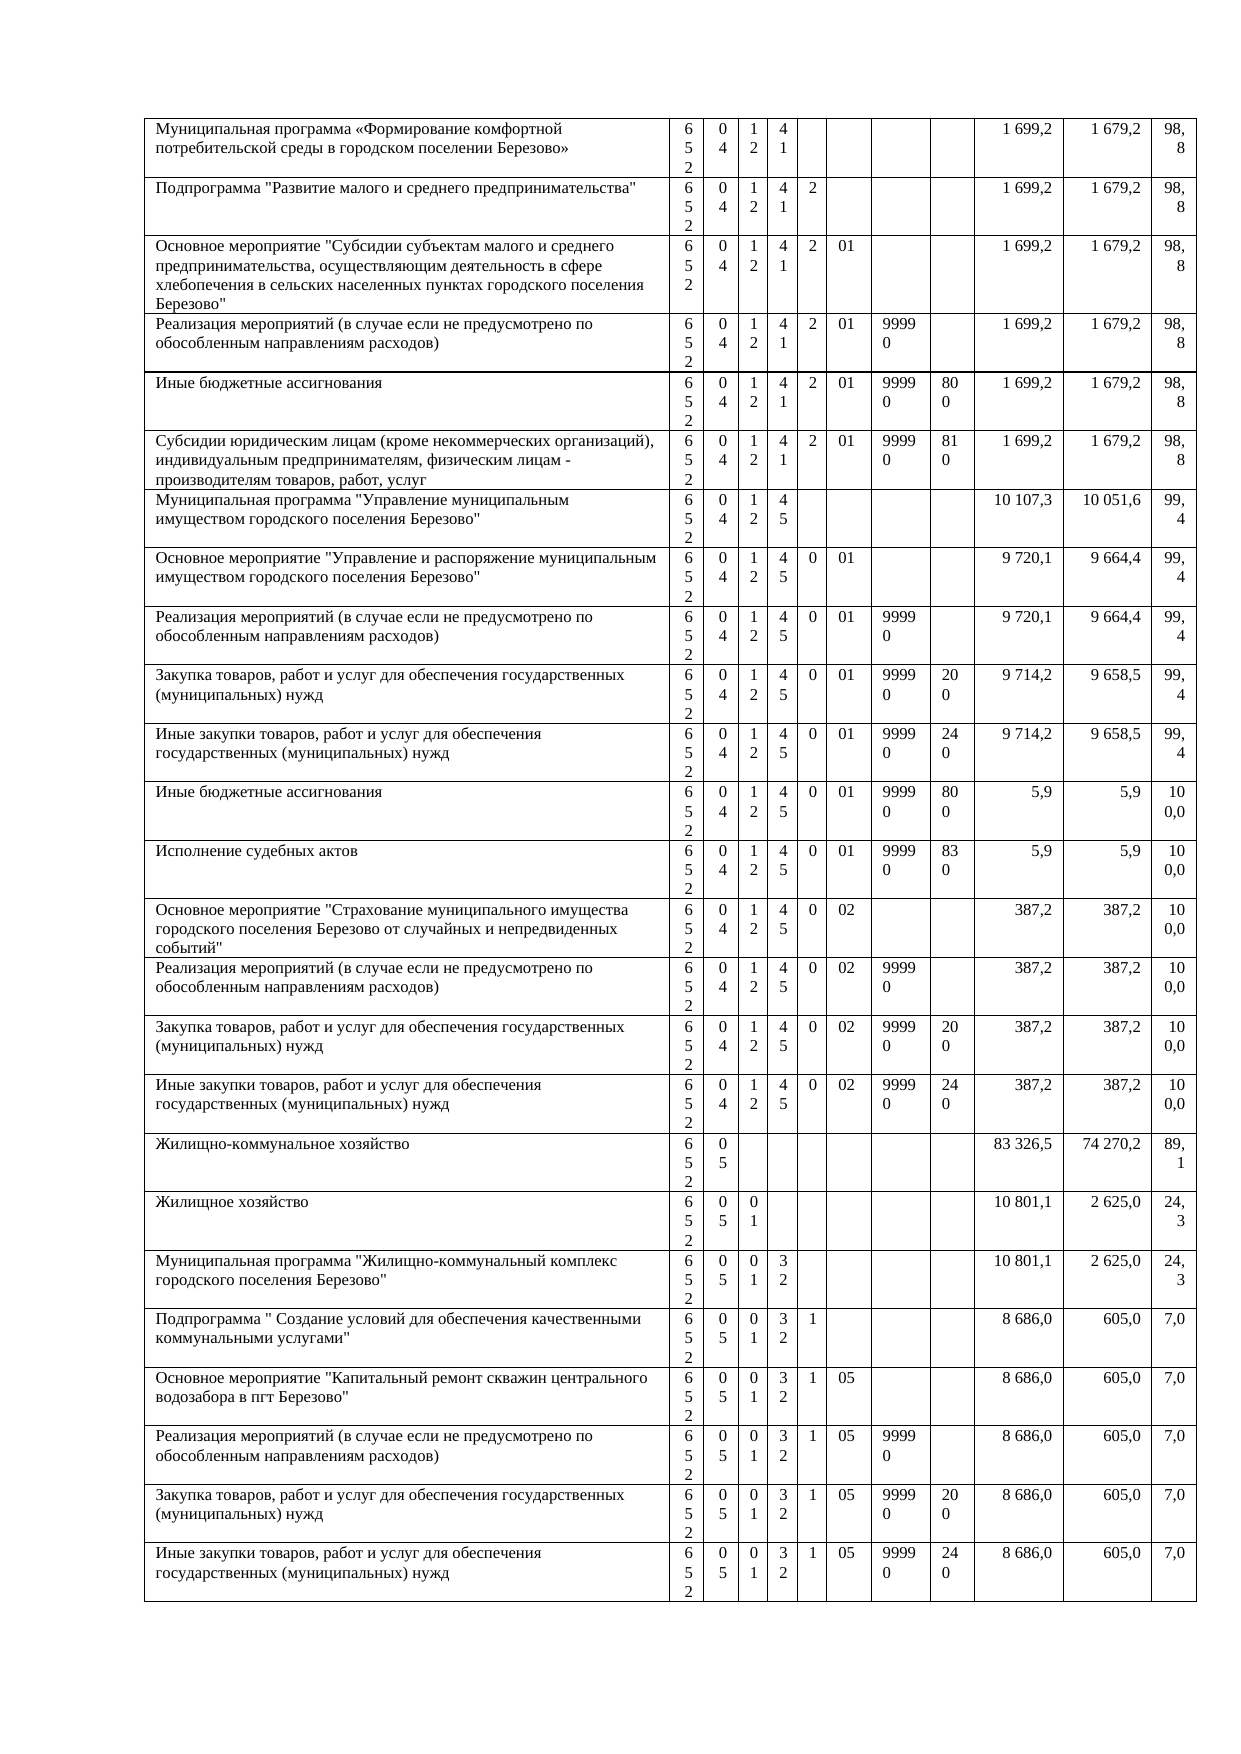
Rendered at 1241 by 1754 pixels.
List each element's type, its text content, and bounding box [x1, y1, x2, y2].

table_cell 04 [704, 490, 738, 547]
table_cell [931, 1368, 974, 1425]
table_cell 05 [704, 1251, 738, 1308]
table_cell 652 [670, 607, 703, 664]
table_cell 1 [798, 1368, 826, 1425]
table_cell 99,4 [1152, 607, 1196, 664]
table_cell 12 [739, 548, 767, 606]
table_cell Исполнение судебных актов [145, 841, 669, 898]
table_cell 99,4 [1152, 490, 1196, 547]
table_cell Муниципальная программа «Формирование комфортной потребительской среды в городском поселении Березово» [145, 119, 669, 177]
table_cell 41 [768, 119, 797, 177]
table_cell [739, 1134, 767, 1191]
table_cell 0 [798, 1016, 826, 1074]
table_cell 9 714,2 [975, 724, 1063, 781]
table_cell 1 [798, 1485, 826, 1542]
table_cell [931, 119, 974, 177]
table_cell 04 [704, 841, 738, 898]
table_cell 652 [670, 236, 703, 313]
table_cell 04 [704, 236, 738, 313]
table_cell 98,8 [1152, 431, 1196, 488]
table_cell 652 [670, 431, 703, 488]
table_cell 0 [798, 899, 826, 957]
table_cell Жилищно-коммунальное хозяйство [145, 1134, 669, 1191]
table_cell 12 [739, 665, 767, 723]
table_cell 1 679,2 [1064, 119, 1151, 177]
table_cell 0 [798, 607, 826, 664]
table_cell [798, 1134, 826, 1191]
table_cell 45 [768, 841, 797, 898]
table_cell 24,3 [1152, 1251, 1196, 1308]
table_cell 99990 [872, 431, 930, 488]
table_cell [872, 1134, 930, 1191]
table_cell [872, 1251, 930, 1308]
table_cell 04 [704, 782, 738, 840]
table_cell 652 [670, 548, 703, 606]
table_cell 99990 [872, 373, 930, 430]
table_cell 01 [827, 841, 871, 898]
table_cell 652 [670, 1368, 703, 1425]
table_cell 74 270,2 [1064, 1134, 1151, 1191]
table_cell 04 [704, 548, 738, 606]
table_cell 83 326,5 [975, 1134, 1063, 1191]
table_cell Подпрограмма " Создание условий для обеспечения качественными коммунальными услугами" [145, 1309, 669, 1367]
table_cell [827, 119, 871, 177]
table_cell 9 658,5 [1064, 724, 1151, 781]
table_cell 99990 [872, 607, 930, 664]
table_cell 652 [670, 119, 703, 177]
table_cell 01 [739, 1368, 767, 1425]
table_cell Иные бюджетные ассигнования [145, 782, 669, 840]
table_cell 652 [670, 314, 703, 371]
table_cell 41 [768, 314, 797, 371]
table_cell 99990 [872, 1075, 930, 1132]
table_cell 387,2 [1064, 1016, 1151, 1074]
table_cell Субсидии юридическим лицам (кроме некоммерческих организаций), индивидуальным предпринимателям, физическим лицам - производителям товаров, работ, услуг [145, 431, 669, 488]
table_cell 0 [798, 782, 826, 840]
table_cell [827, 1309, 871, 1367]
table_cell 05 [704, 1309, 738, 1367]
table_cell [827, 178, 871, 235]
table_cell 99,4 [1152, 548, 1196, 606]
table_cell 12 [739, 607, 767, 664]
table_cell 240 [931, 724, 974, 781]
table_cell 99990 [872, 841, 930, 898]
table_cell 800 [931, 373, 974, 430]
table_cell Основное мероприятие "Страхование муниципального имущества городского поселения Березово от случайных и непредвиденных событий" [145, 899, 669, 957]
table_cell 810 [931, 431, 974, 488]
table_cell 652 [670, 1192, 703, 1249]
table_cell 12 [739, 1075, 767, 1132]
table_cell 1 [798, 1426, 826, 1484]
table_cell 2 [798, 236, 826, 313]
table_cell 7,0 [1152, 1309, 1196, 1367]
table_cell [798, 490, 826, 547]
table_cell 652 [670, 782, 703, 840]
table_cell 32 [768, 1426, 797, 1484]
table_cell 12 [739, 782, 767, 840]
table_cell 652 [670, 724, 703, 781]
table_cell Реализация мероприятий (в случае если не предусмотрено по обособленным направлениям расходов) [145, 1426, 669, 1484]
table_cell 100,0 [1152, 782, 1196, 840]
table_cell 45 [768, 548, 797, 606]
table_cell 652 [670, 665, 703, 723]
table_cell 05 [704, 1426, 738, 1484]
table_cell 05 [704, 1192, 738, 1249]
table_cell 100,0 [1152, 899, 1196, 957]
table_cell 2 625,0 [1064, 1192, 1151, 1249]
table_cell [768, 1192, 797, 1249]
table_cell 01 [827, 431, 871, 488]
table_cell [872, 119, 930, 177]
table_cell 605,0 [1064, 1426, 1151, 1484]
table_cell [931, 236, 974, 313]
table_cell Основное мероприятие "Субсидии субъектам малого и среднего предпринимательства, осуществляющим деятельность в сфере хлебопечения в сельских населенных пунктах городского поселения Березово" [145, 236, 669, 313]
table_cell 99990 [872, 1485, 930, 1542]
table_cell 652 [670, 1134, 703, 1191]
table_cell 10 801,1 [975, 1251, 1063, 1308]
table_cell 05 [704, 1134, 738, 1191]
table_cell 99990 [872, 1543, 930, 1601]
table_cell 04 [704, 314, 738, 371]
table_cell 200 [931, 1016, 974, 1074]
table_cell 01 [827, 724, 871, 781]
table_cell 9 658,5 [1064, 665, 1151, 723]
table_cell 8 686,0 [975, 1309, 1063, 1367]
table_cell [931, 1134, 974, 1191]
table_cell 652 [670, 1485, 703, 1542]
table_cell 01 [827, 665, 871, 723]
table_cell 89,1 [1152, 1134, 1196, 1191]
table_cell 05 [827, 1368, 871, 1425]
table_cell 12 [739, 373, 767, 430]
table_cell 04 [704, 724, 738, 781]
table_cell 8 686,0 [975, 1368, 1063, 1425]
table_cell 800 [931, 782, 974, 840]
table_cell 9 664,4 [1064, 607, 1151, 664]
table_cell 652 [670, 1309, 703, 1367]
table_cell 1 699,2 [975, 314, 1063, 371]
table_cell 652 [670, 1251, 703, 1308]
table_cell [872, 548, 930, 606]
table_cell Муниципальная программа "Жилищно-коммунальный комплекс городского поселения Березово" [145, 1251, 669, 1308]
table_cell [872, 178, 930, 235]
table_cell 05 [704, 1485, 738, 1542]
table_cell [931, 899, 974, 957]
table_cell 02 [827, 1016, 871, 1074]
table_cell 04 [704, 1075, 738, 1132]
table_cell 12 [739, 236, 767, 313]
table_cell 200 [931, 665, 974, 723]
table_cell 99,4 [1152, 665, 1196, 723]
table_cell [872, 899, 930, 957]
table_cell 01 [739, 1251, 767, 1308]
table_cell 41 [768, 373, 797, 430]
table_cell 05 [827, 1485, 871, 1542]
table_cell 45 [768, 724, 797, 781]
table_cell 12 [739, 490, 767, 547]
table_cell 387,2 [975, 899, 1063, 957]
table_cell 04 [704, 607, 738, 664]
table_cell Жилищное хозяйство [145, 1192, 669, 1249]
table_cell [931, 178, 974, 235]
table_cell [931, 314, 974, 371]
table_cell 652 [670, 899, 703, 957]
table_cell 98,8 [1152, 236, 1196, 313]
table_cell 99990 [872, 1426, 930, 1484]
table_cell 387,2 [975, 1016, 1063, 1074]
table_cell [798, 119, 826, 177]
table_cell 01 [739, 1192, 767, 1249]
table_cell 1 [798, 1309, 826, 1367]
table_cell 45 [768, 782, 797, 840]
table_cell 100,0 [1152, 958, 1196, 1015]
table_cell 0 [798, 958, 826, 1015]
table_cell Реализация мероприятий (в случае если не предусмотрено по обособленным направлениям расходов) [145, 958, 669, 1015]
table_cell 12 [739, 958, 767, 1015]
table_cell 7,0 [1152, 1543, 1196, 1601]
table_cell 01 [739, 1543, 767, 1601]
table_cell 2 625,0 [1064, 1251, 1151, 1308]
table_cell 387,2 [1064, 1075, 1151, 1132]
table_cell 1 679,2 [1064, 373, 1151, 430]
table_cell [931, 958, 974, 1015]
table_cell 200 [931, 1485, 974, 1542]
table_cell 45 [768, 607, 797, 664]
table_cell 1 679,2 [1064, 431, 1151, 488]
table_cell 05 [827, 1426, 871, 1484]
table_cell 7,0 [1152, 1426, 1196, 1484]
table_cell 7,0 [1152, 1368, 1196, 1425]
table_cell 01 [827, 314, 871, 371]
table_cell 652 [670, 958, 703, 1015]
table_cell 652 [670, 1016, 703, 1074]
table_cell 652 [670, 1075, 703, 1132]
table_cell 605,0 [1064, 1485, 1151, 1542]
table_cell 1 699,2 [975, 236, 1063, 313]
table_cell 652 [670, 490, 703, 547]
table_cell 387,2 [1064, 899, 1151, 957]
table_cell 240 [931, 1075, 974, 1132]
table_cell Закупка товаров, работ и услуг для обеспечения государственных (муниципальных) нужд [145, 665, 669, 723]
table_cell 01 [827, 548, 871, 606]
table_cell [931, 490, 974, 547]
table_cell 45 [768, 958, 797, 1015]
table_cell 04 [704, 899, 738, 957]
table_cell 5,9 [1064, 782, 1151, 840]
table_cell 8 686,0 [975, 1543, 1063, 1601]
table_cell Иные закупки товаров, работ и услуг для обеспечения государственных (муниципальных) нужд [145, 1543, 669, 1601]
table_cell 100,0 [1152, 841, 1196, 898]
table_cell 9 714,2 [975, 665, 1063, 723]
table_cell 605,0 [1064, 1543, 1151, 1601]
table_cell 98,8 [1152, 314, 1196, 371]
table_cell 387,2 [1064, 958, 1151, 1015]
table_cell 98,8 [1152, 178, 1196, 235]
table_cell 1 [798, 1543, 826, 1601]
table_cell 12 [739, 119, 767, 177]
table_cell 12 [739, 178, 767, 235]
table_cell 9 720,1 [975, 607, 1063, 664]
table_cell 01 [739, 1485, 767, 1542]
table_cell 98,8 [1152, 373, 1196, 430]
table_cell 5,9 [975, 782, 1063, 840]
table_cell 45 [768, 1075, 797, 1132]
table_cell 01 [827, 373, 871, 430]
table_cell 240 [931, 1543, 974, 1601]
table_cell 2 [798, 178, 826, 235]
table_cell 1 699,2 [975, 373, 1063, 430]
table_cell 45 [768, 665, 797, 723]
table_cell 1 699,2 [975, 178, 1063, 235]
table_cell 9 720,1 [975, 548, 1063, 606]
table_cell 652 [670, 1426, 703, 1484]
table_cell 0 [798, 548, 826, 606]
table_cell [827, 1192, 871, 1249]
table_cell [872, 1368, 930, 1425]
table_cell 99,4 [1152, 724, 1196, 781]
table_cell 99990 [872, 724, 930, 781]
table_cell 05 [704, 1543, 738, 1601]
table_cell [931, 607, 974, 664]
table_cell 8 686,0 [975, 1485, 1063, 1542]
table_cell 1 699,2 [975, 431, 1063, 488]
table_cell 2 [798, 373, 826, 430]
table_cell 2 [798, 431, 826, 488]
table_cell [798, 1251, 826, 1308]
table_cell 02 [827, 958, 871, 1015]
table_cell Муниципальная программа "Управление муниципальным имуществом городского поселения Березово" [145, 490, 669, 547]
table_cell 5,9 [1064, 841, 1151, 898]
table_cell 0 [798, 724, 826, 781]
table_cell [827, 1251, 871, 1308]
table_cell 45 [768, 490, 797, 547]
table_cell Закупка товаров, работ и услуг для обеспечения государственных (муниципальных) нужд [145, 1016, 669, 1074]
table_cell 10 051,6 [1064, 490, 1151, 547]
table_cell 32 [768, 1309, 797, 1367]
table_cell 24,3 [1152, 1192, 1196, 1249]
table_cell Иные закупки товаров, работ и услуг для обеспечения государственных (муниципальных) нужд [145, 724, 669, 781]
table_cell 7,0 [1152, 1485, 1196, 1542]
table_cell 0 [798, 665, 826, 723]
table_cell 45 [768, 899, 797, 957]
table_cell 8 686,0 [975, 1426, 1063, 1484]
table_cell 41 [768, 236, 797, 313]
table_cell 1 679,2 [1064, 314, 1151, 371]
table_cell 01 [827, 607, 871, 664]
table_cell 45 [768, 1016, 797, 1074]
table_cell 05 [827, 1543, 871, 1601]
table_cell Закупка товаров, работ и услуг для обеспечения государственных (муниципальных) нужд [145, 1485, 669, 1542]
table_cell 41 [768, 431, 797, 488]
table_cell 2 [798, 314, 826, 371]
table_cell 04 [704, 431, 738, 488]
table_cell 02 [827, 1075, 871, 1132]
table_cell [872, 490, 930, 547]
table_cell 387,2 [975, 1075, 1063, 1132]
table_cell [872, 1309, 930, 1367]
table_cell Реализация мероприятий (в случае если не предусмотрено по обособленным направлениям расходов) [145, 607, 669, 664]
table_cell 02 [827, 899, 871, 957]
table_cell 652 [670, 178, 703, 235]
table_cell [931, 548, 974, 606]
table_cell 99990 [872, 665, 930, 723]
table_cell [827, 490, 871, 547]
table_cell 99990 [872, 1016, 930, 1074]
table_cell 605,0 [1064, 1309, 1151, 1367]
table_cell 32 [768, 1368, 797, 1425]
table_cell [768, 1134, 797, 1191]
table_cell 04 [704, 373, 738, 430]
table_cell 12 [739, 314, 767, 371]
table_cell [931, 1309, 974, 1367]
table_cell 652 [670, 841, 703, 898]
table_cell 387,2 [975, 958, 1063, 1015]
table_cell 32 [768, 1251, 797, 1308]
table_cell 10 801,1 [975, 1192, 1063, 1249]
table_cell 605,0 [1064, 1368, 1151, 1425]
table_cell 652 [670, 1543, 703, 1601]
table_cell 12 [739, 841, 767, 898]
table_cell 32 [768, 1543, 797, 1601]
table_cell 41 [768, 178, 797, 235]
table_cell 12 [739, 899, 767, 957]
table_cell 04 [704, 119, 738, 177]
table_cell 1 699,2 [975, 119, 1063, 177]
table_cell 100,0 [1152, 1075, 1196, 1132]
table_cell [931, 1426, 974, 1484]
table_cell 99990 [872, 782, 930, 840]
table_cell 01 [739, 1426, 767, 1484]
table_cell [931, 1251, 974, 1308]
table_cell 99990 [872, 958, 930, 1015]
table_cell 1 679,2 [1064, 236, 1151, 313]
table_cell [798, 1192, 826, 1249]
table_cell 01 [827, 782, 871, 840]
table_cell 12 [739, 724, 767, 781]
table_cell 12 [739, 1016, 767, 1074]
table_cell [931, 1192, 974, 1249]
table_cell 652 [670, 373, 703, 430]
table_cell 05 [704, 1368, 738, 1425]
table_cell 99990 [872, 314, 930, 371]
table_cell 04 [704, 958, 738, 1015]
table_cell 01 [827, 236, 871, 313]
table_cell 0 [798, 841, 826, 898]
table_cell 10 107,3 [975, 490, 1063, 547]
table_cell 9 664,4 [1064, 548, 1151, 606]
table_cell 98,8 [1152, 119, 1196, 177]
table_cell [872, 236, 930, 313]
table_cell Реализация мероприятий (в случае если не предусмотрено по обособленным направлениям расходов) [145, 314, 669, 371]
table_cell 04 [704, 665, 738, 723]
table_cell 5,9 [975, 841, 1063, 898]
table_cell 1 679,2 [1064, 178, 1151, 235]
table_cell Иные закупки товаров, работ и услуг для обеспечения государственных (муниципальных) нужд [145, 1075, 669, 1132]
table_cell 04 [704, 1016, 738, 1074]
table_cell [872, 1192, 930, 1249]
table_cell 12 [739, 431, 767, 488]
table_cell 04 [704, 178, 738, 235]
table_cell Подпрограмма "Развитие малого и среднего предпринимательства" [145, 178, 669, 235]
table_cell Иные бюджетные ассигнования [145, 373, 669, 430]
table_cell [827, 1134, 871, 1191]
table_cell Основное мероприятие "Управление и распоряжение муниципальным имуществом городского поселения Березово" [145, 548, 669, 606]
table_cell 01 [739, 1309, 767, 1367]
table_cell 830 [931, 841, 974, 898]
table_cell 32 [768, 1485, 797, 1542]
table_cell 0 [798, 1075, 826, 1132]
table_cell 100,0 [1152, 1016, 1196, 1074]
table_cell Основное мероприятие "Капитальный ремонт скважин центрального водозабора в пгт Березово" [145, 1368, 669, 1425]
